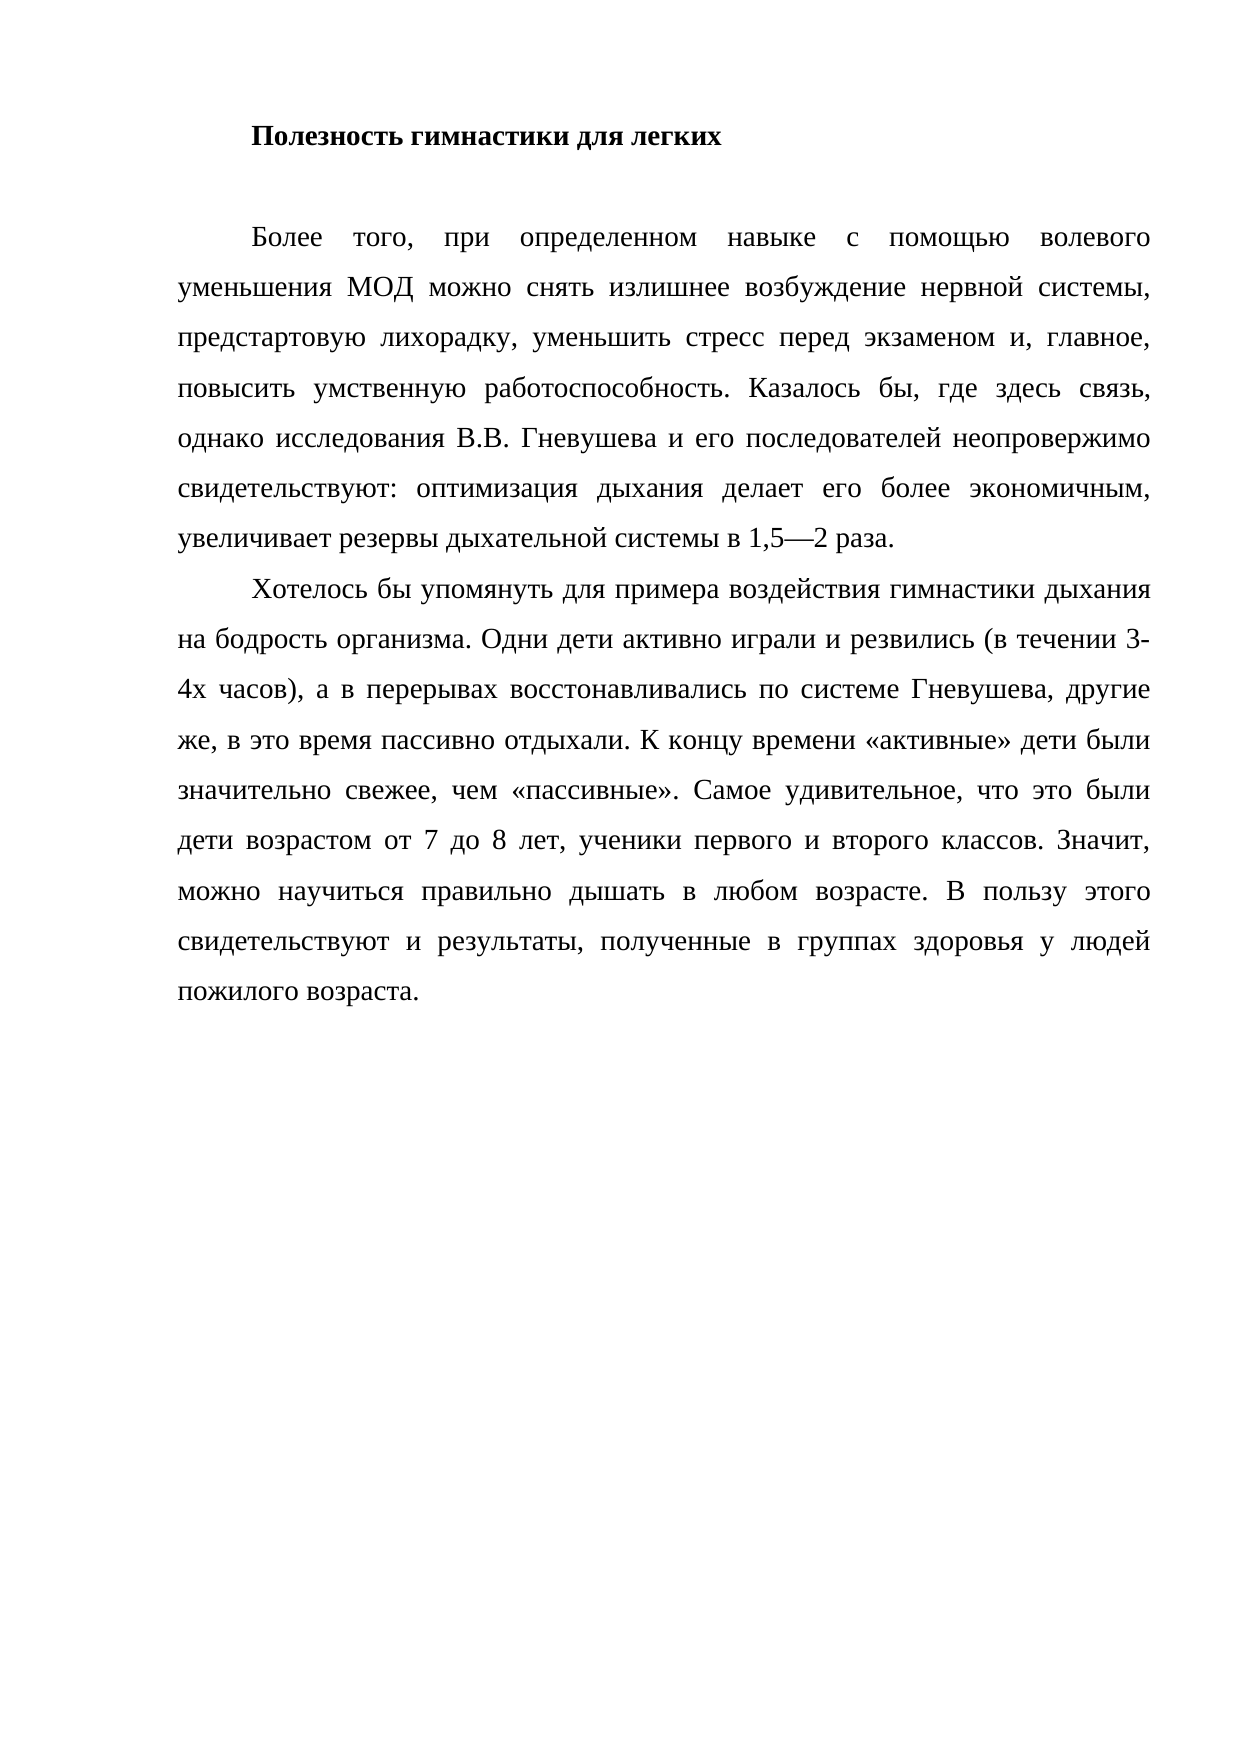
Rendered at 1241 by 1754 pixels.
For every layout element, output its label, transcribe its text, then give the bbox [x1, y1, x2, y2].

text Более того, при определенном навыке с помощью волевого уменьшения МОД можно снять излишнее возбуждение нервной системы, предстартовую лихорадку, уменьшить стресс перед экзаменом и, главное, повысить умственную работоспособность. Казалось бы, где здесь связь, однако исследования В.В. Гневушева и его последователей неопровержимо свидетельствуют: оптимизация дыхания делает его более экономичным, увеличивает резервы дыхательной системы в 1,5—2 раза. [177, 219, 1152, 554]
text Полезность гимнастики для легких [177, 118, 1152, 152]
text Хотелось бы упомянуть для примера воздействия гимнастики дыхания на бодрость организма. Одни дети активно играли и резвились (в течении 3-4х часов), а в перерывах восстонавливались по системе Гневушева, другие же, в это время пассивно отдыхали. К концу времени «активные» дети были значительно свежее, чем «пассивные». Самое удивительное, что это были дети возрастом от 7 до 8 лет, ученики первого и второго классов. Значит, можно научиться правильно дышать в любом возрасте. В пользу этого свидетельствуют и результаты, полученные в группах здоровья у людей пожилого возраста. [177, 571, 1152, 1007]
